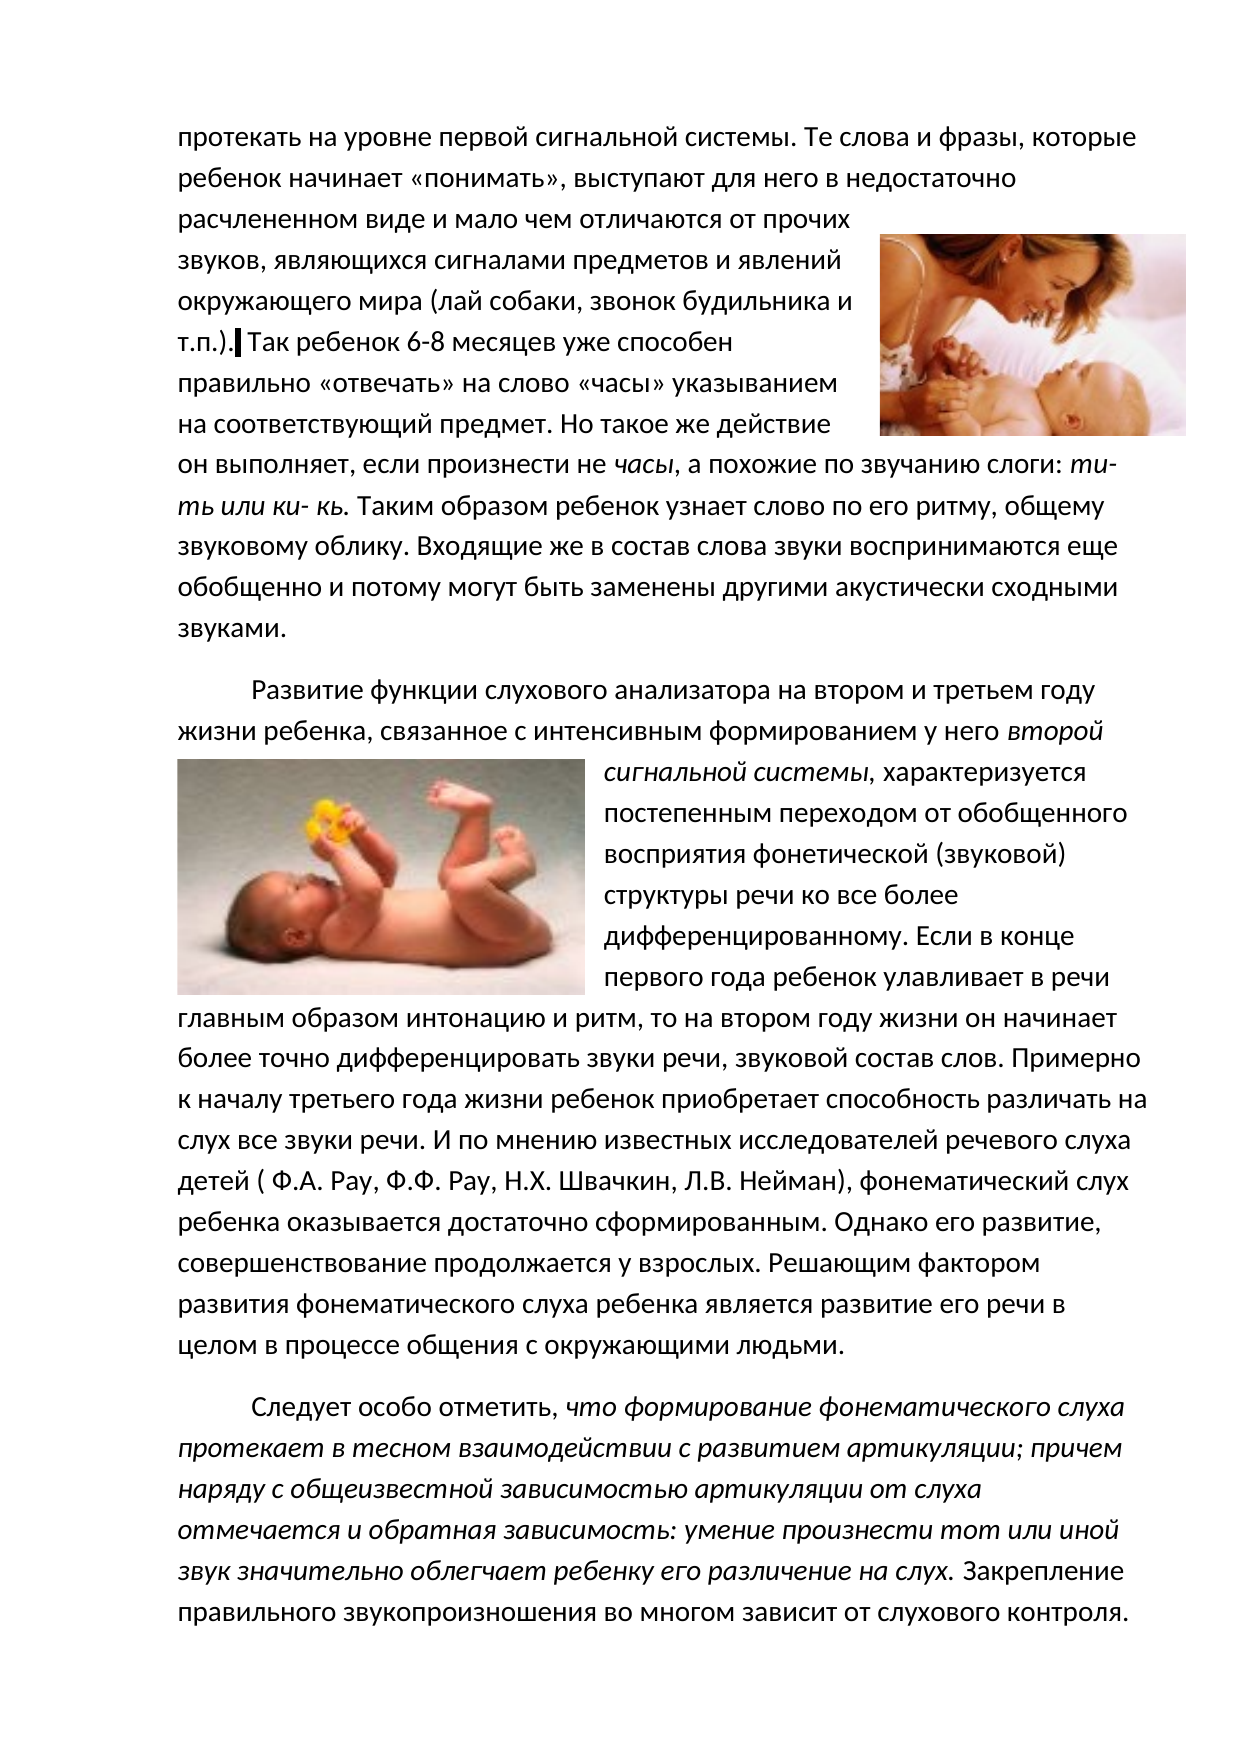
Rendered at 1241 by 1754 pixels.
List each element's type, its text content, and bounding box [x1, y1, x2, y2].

picture [177, 759, 585, 995]
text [177, 1388, 1152, 1628]
picture [879, 234, 1186, 436]
text Развитие функции слухового анализатора на втором и третьем году жизни ребенка, связанное с интенсивным формированием у него второй сигнальной системы, характеризуется постепенным переходом от обобщенного восприятия фонетической (звуковой) структуры речи ко все более дифференцированному. Если в конце первого года ребенок улавливает в речи главным образом интонацию и ритм, то на втором году жизни он начинает более точно дифференцировать звуки речи, звуковой состав слов. Примерно к началу третьего года жизни ребенок приобретает способность различать на слух все звуки речи. И по мнению известных исследователей речевого слуха детей ( Ф.А. Рау, Ф.Ф. Рау, Н.Х. Швачкин, Л.В. Нейман), фонематический слух ребенка оказывается достаточно сформированным. Однако его развитие, совершенствование продолжается у взрослых. Решающим фактором развития фонематического слуха ребенка является развитие его речи в целом в процессе общения с окружающими людьми. [177, 671, 1152, 1362]
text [177, 118, 1152, 645]
